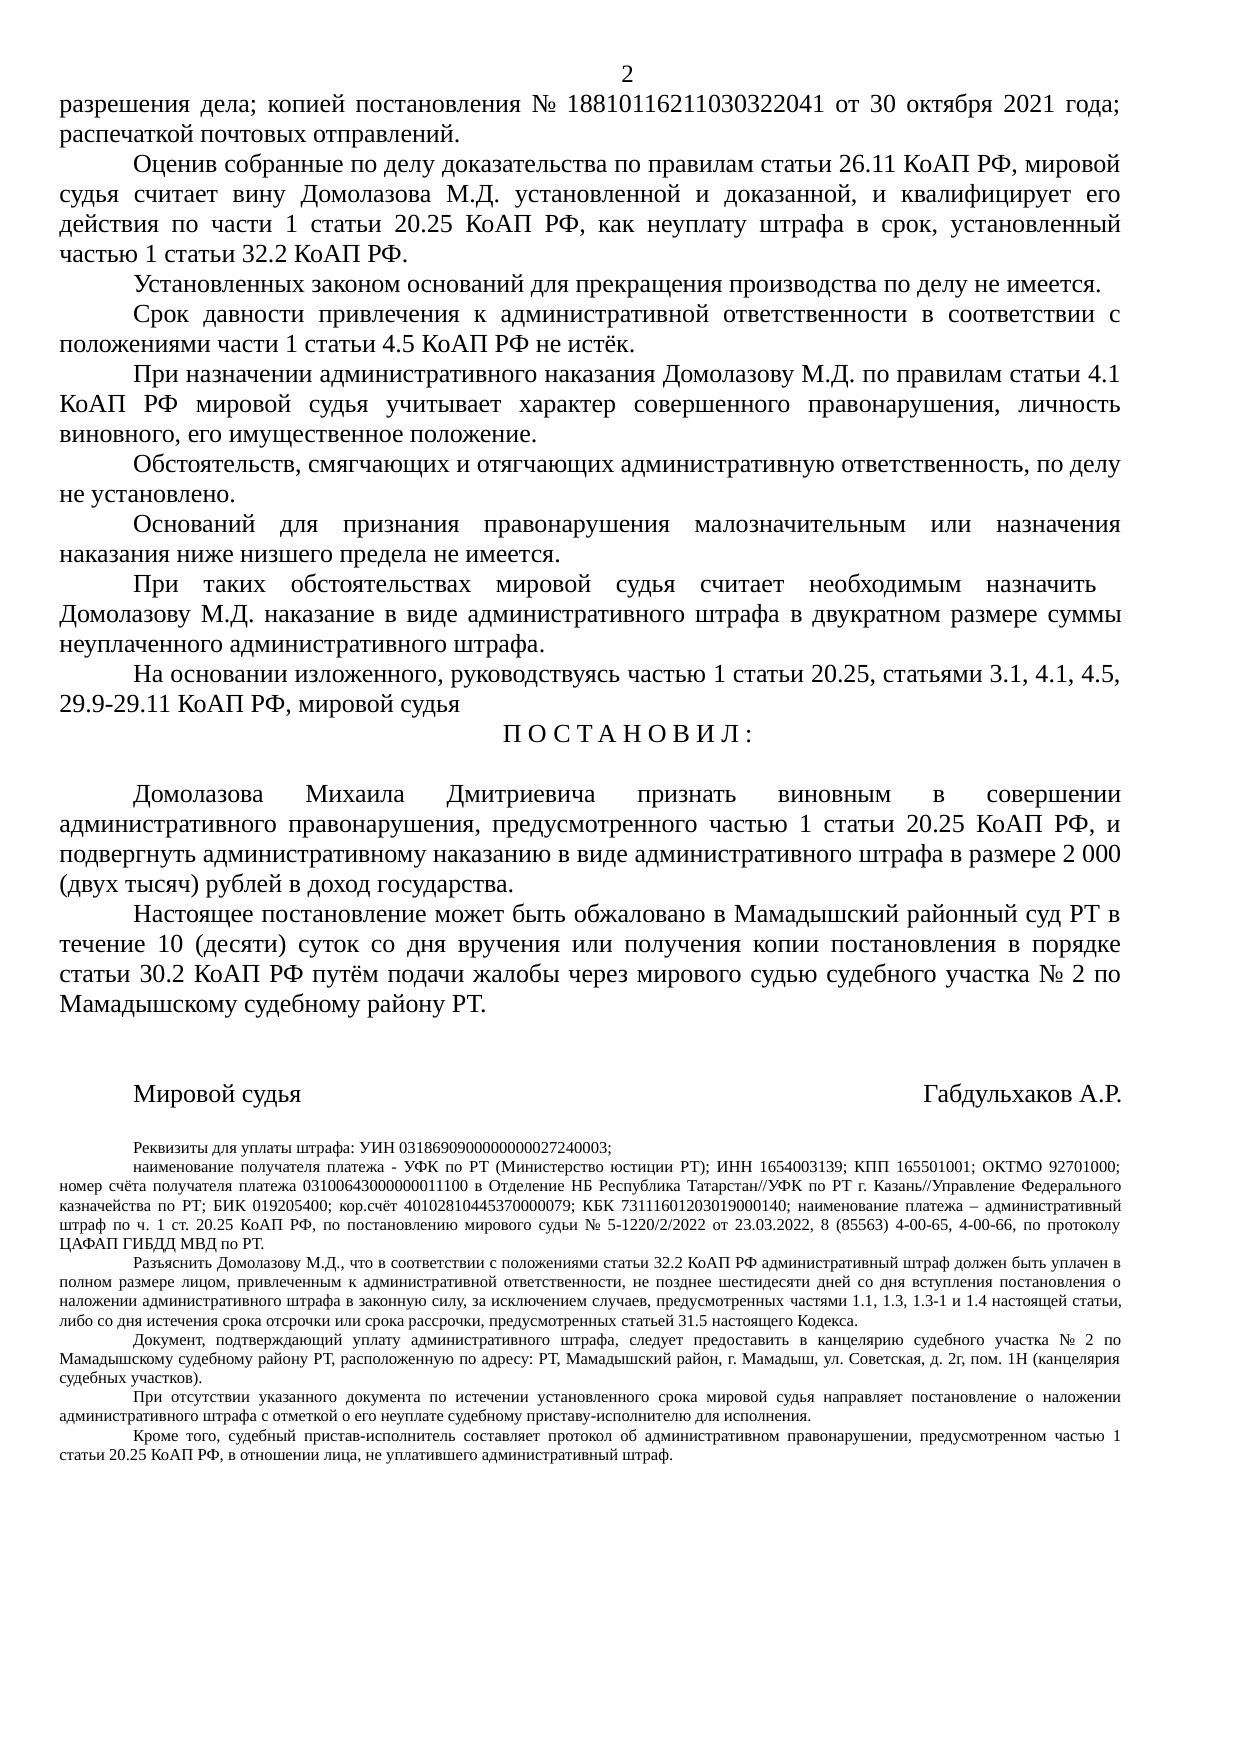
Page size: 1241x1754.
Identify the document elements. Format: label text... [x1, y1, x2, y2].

text наименование получателя платежа - УФК по РТ (Министерство юстиции РТ); ИНН 1654003139; КПП 165501001; ОКТМО 92701000; номер счёта получателя платежа 03100643000000011100 в Отделение НБ Республика Татарстан//УФК по РТ г. Казань//Управление Федерального казначейства по РТ; БИК 019205400; кор.счёт 40102810445370000079; КБК 73111601203019000140; наименование платежа – административный штраф по ч. 1 ст. 20.25 КоАП РФ, по постановлению мирового судьи № 5-1220/2/2022 от 23.03.2022, 8 (85563) 4-00-65, 4-00-66, по протоколу ЦАФАП ГИБДД МВД по РТ. [59, 1157, 1122, 1253]
text Кроме того, судебный пристав-исполнитель составляет протокол об административном правонарушении, предусмотренном частью 1 статьи 20.25 КоАП РФ, в отношении лица, не уплатившего административный штраф. [59, 1425, 1122, 1464]
text При назначении административного наказания Домолазову М.Д. по правилам статьи 4.1 КоАП РФ мировой судья учитывает характер совершенного правонарушения, личность виновного, его имущественное положение. [59, 358, 1122, 448]
text Домолазова Михаила Дмитриевича признать виновным в совершении административного правонарушения, предусмотренного частью 1 статьи 20.25 КоАП РФ, и подвергнуть административному наказанию в виде административного штрафа в размере 2 000 (двух тысяч) рублей в доход государства. [59, 778, 1122, 898]
text Установленных законом оснований для прекращения производства по делу не имеется. [59, 268, 1122, 298]
text При отсутствии указанного документа по истечении установленного срока мировой судья направляет постановление о наложении административного штрафа с отметкой о его неуплате судебному приставу-исполнителю для исполнения. [59, 1387, 1122, 1425]
text Обстоятельств, смягчающих и отягчающих административную ответственность, по делу не установлено. [59, 448, 1122, 508]
text Настоящее постановление может быть обжаловано в Мамадышский районный суд РТ в течение 10 (десяти) суток со дня вручения или получения копии постановления в порядке статьи 30.2 КоАП РФ путём подачи жалобы через мирового судью судебного участка № 2 по Мамадышскому судебному району РТ. [59, 898, 1122, 1018]
text Оценив собранные по делу доказательства по правилам статьи 26.11 КоАП РФ, мировой судья считает вину Домолазова М.Д. установленной и доказанной, и квалифицирует его действия по части 1 статьи 20.25 КоАП РФ, как неуплату штрафа в срок, установленный частью 1 статьи 32.2 КоАП РФ. [59, 148, 1122, 268]
text Срок давности привлечения к административной ответственности в соответствии с положениями части 1 статьи 4.5 КоАП РФ не истёк. [59, 298, 1122, 358]
text Реквизиты для уплаты штрафа: УИН 0318690900000000027240003; [59, 1138, 1122, 1157]
text Мировой судья Габдульхаков А.Р. [59, 1078, 1122, 1108]
text Оснований для признания правонарушения малозначительным или назначения наказания ниже низшего предела не имеется. [59, 508, 1122, 568]
text ПОСТАНОВИЛ: [59, 718, 1122, 748]
text Разъяснить Домолазову М.Д., что в соответствии с положениями статьи 32.2 КоАП РФ административный штраф должен быть уплачен в полном размере лицом, привлеченным к административной ответственности, не позднее шестидесяти дней со дня вступления постановления о наложении административного штрафа в законную силу, за исключением случаев, предусмотренных частями 1.1, 1.3, 1.3-1 и 1.4 настоящей статьи, либо со дня истечения срока отсрочки или срока рассрочки, предусмотренных статьей 31.5 настоящего Кодекса. [59, 1253, 1122, 1329]
text При таких обстоятельствах мировой судья считает необходимым назначить Домолазову М.Д. наказание в виде административного штрафа в двукратном размере суммы неуплаченного административного штрафа. [59, 568, 1122, 658]
text На основании изложенного, руководствуясь частью 1 статьи 20.25, статьями 3.1, 4.1, 4.5, 29.9-29.11 КоАП РФ, мировой судья [59, 658, 1122, 718]
text Документ, подтверждающий уплату административного штрафа, следует предоставить в канцелярию судебного участка № 2 по Мамадышскому судебному району РТ, расположенную по адресу: РТ, Мамадышский район, г. Мамадыш, ул. Советская, д. 2г, пом. 1Н (канцелярия судебных участков). [59, 1329, 1122, 1387]
